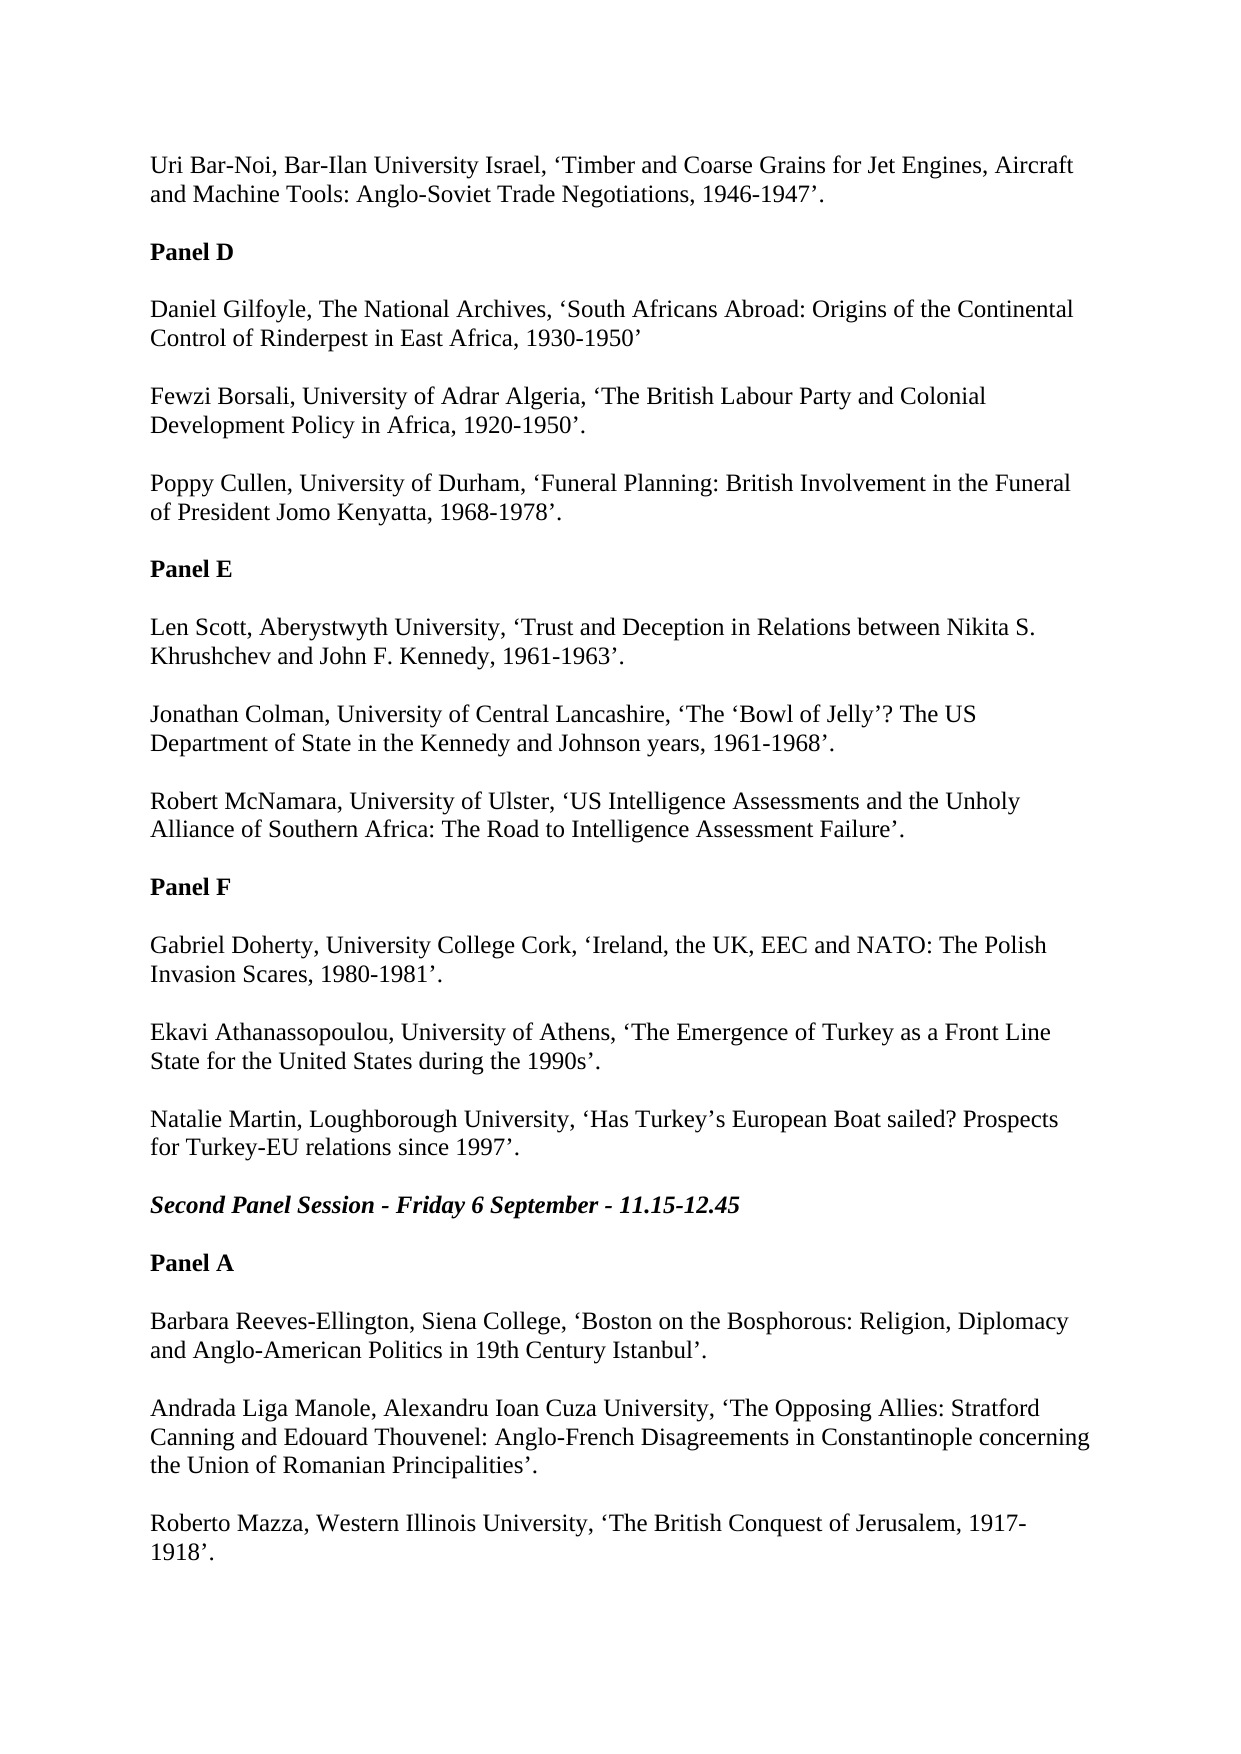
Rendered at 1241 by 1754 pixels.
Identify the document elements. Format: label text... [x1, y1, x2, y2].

text Barbara Reeves-Ellington, Siena College, ‘Boston on the Bosphorous: Religion, Diplomacy and Anglo-American Politics in 19th Century Istanbul’. [150, 1306, 1090, 1364]
text Panel F [150, 872, 1090, 901]
text Len Scott, Aberystwyth University, ‘Trust and Deception in Relations between Nikita S. Khrushchev and John F. Kennedy, 1961-1963’. [150, 612, 1090, 670]
text Fewzi Borsali, University of Adrar Algeria, ‘The British Labour Party and Colonial Development Policy in Africa, 1920-1950’. [150, 381, 1090, 439]
text Panel A [150, 1248, 1090, 1277]
text Gabriel Doherty, University College Cork, ‘Ireland, the UK, EEC and NATO: The Polish Invasion Scares, 1980-1981’. [150, 930, 1090, 988]
text Robert McNamara, University of Ulster, ‘US Intelligence Assessments and the Unholy Alliance of Southern Africa: The Road to Intelligence Assessment Failure’. [150, 786, 1090, 843]
text Poppy Cullen, University of Durham, ‘Funeral Planning: British Involvement in the Funeral of President Jomo Kenyatta, 1968-1978’. [150, 468, 1090, 525]
text Ekavi Athanassopoulou, University of Athens, ‘The Emergence of Turkey as a Front Line State for the United States during the 1990s’. [150, 1017, 1090, 1074]
text Second Panel Session - Friday 6 September - 11.15-12.45 [150, 1190, 1090, 1219]
text Uri Bar-Noi, Bar-Ilan University Israel, ‘Timber and Coarse Grains for Jet Engines, Aircraft and Machine Tools: Anglo-Soviet Trade Negotiations, 1946-1947’. [150, 150, 1090, 207]
text Natalie Martin, Loughborough University, ‘Has Turkey’s European Boat sailed? Prospects for Turkey-EU relations since 1997’. [150, 1104, 1090, 1161]
text Jonathan Colman, University of Central Lancashire, ‘The ‘Bowl of Jelly’? The US Department of State in the Kennedy and Johnson years, 1961-1968’. [150, 699, 1090, 757]
text Andrada Liga Manole, Alexandru Ioan Cuza University, ‘The Opposing Allies: Stratford Canning and Edouard Thouvenel: Anglo-French Disagreements in Constantinople concerning the Union of Romanian Principalities’. [150, 1393, 1090, 1479]
text Roberto Mazza, Western Illinois University, ‘The British Conquest of Jerusalem, 1917-1918’. [150, 1508, 1090, 1566]
text Panel D [150, 237, 1090, 265]
text Panel E [150, 554, 1090, 583]
text Daniel Gilfoyle, The National Archives, ‘South Africans Abroad: Origins of the Continental Control of Rinderpest in East Africa, 1930-1950’ [150, 294, 1090, 352]
